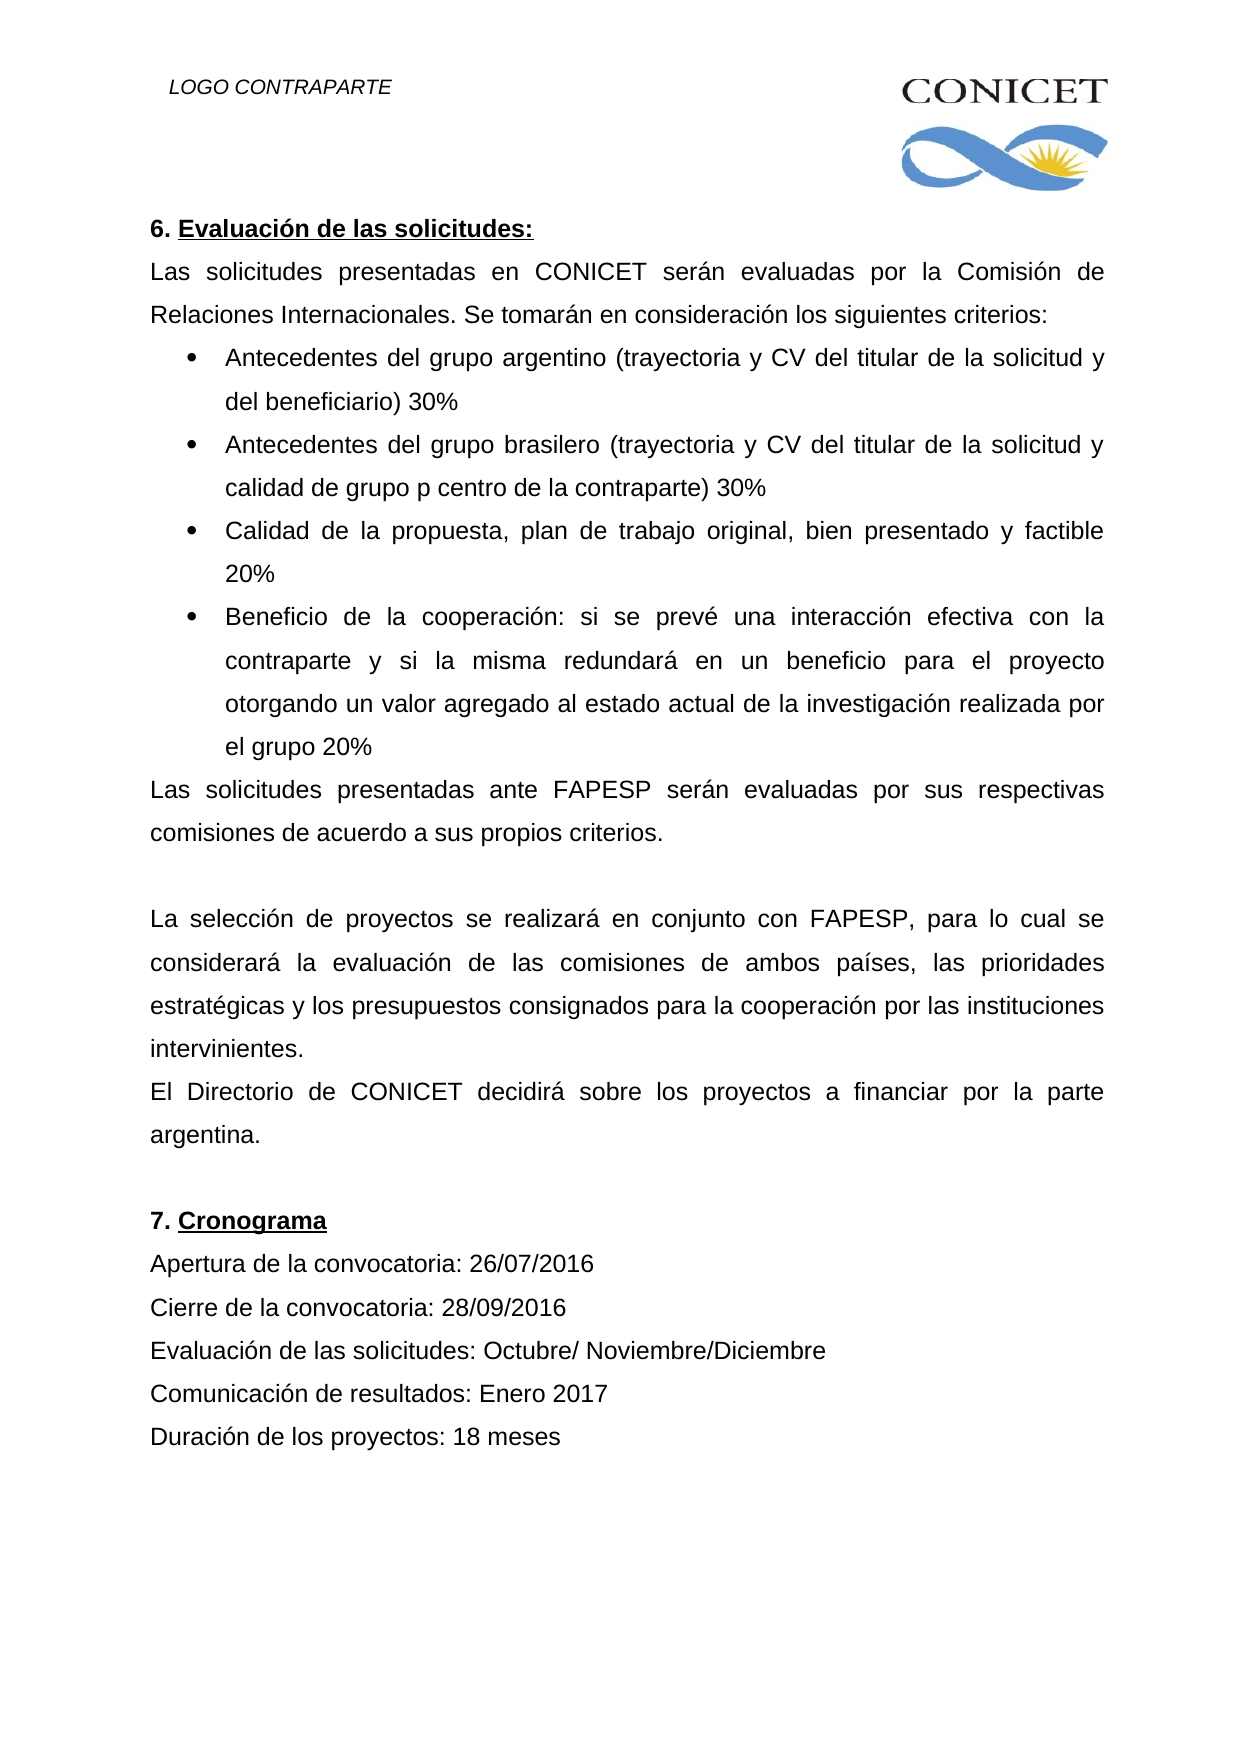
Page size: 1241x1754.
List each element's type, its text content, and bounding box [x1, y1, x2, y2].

text Evaluación de las solicitudes: Octubre/ Noviembre/Diciembre [150, 1336, 1106, 1364]
text Duración de los proyectos: 18 meses [150, 1422, 1106, 1451]
text Apertura de la convocatoria: 26/07/2016 [150, 1249, 1106, 1278]
list Beneficio de la cooperación: si se prevé una interacción efectiva con la contraparte y si la misma redundará en un beneficio para el proyecto otorgando un valor agregado al estado actual de la investigación realizada por el grupo 20% [187, 602, 1106, 761]
text Las solicitudes presentadas ante FAPESP serán evaluadas por sus respectivas comisiones de acuerdo a sus propios criterios. [150, 775, 1106, 847]
picture [901, 79, 1108, 191]
text Las solicitudes presentadas en CONICET serán evaluadas por la Comisión de Relaciones Internacionales. Se tomarán en consideración los siguientes criterios: [150, 257, 1106, 329]
text 7. Cronograma [150, 1206, 1106, 1235]
text La selección de proyectos se realizará en conjunto con FAPESP, para lo cual se considerará la evaluación de las comisiones de ambos países, las prioridades estratégicas y los presupuestos consignados para la cooperación por las instituciones intervinientes. [150, 904, 1106, 1062]
list Antecedentes del grupo argentino (trayectoria y CV del titular de la solicitud y del beneficiario) 30% [187, 343, 1106, 415]
text Cierre de la convocatoria: 28/09/2016 [150, 1292, 1106, 1321]
text El Directorio de CONICET decidirá sobre los proyectos a financiar por la parte argentina. [150, 1077, 1106, 1149]
list Antecedentes del grupo brasilero (trayectoria y CV del titular de la solicitud y calidad de grupo p centro de la contraparte) 30% [187, 430, 1106, 502]
list Calidad de la propuesta, plan de trabajo original, bien presentado y factible 20% [187, 516, 1106, 588]
text Comunicación de resultados: Enero 2017 [150, 1379, 1106, 1407]
text 6. Evaluación de las solicitudes: [150, 214, 1106, 243]
